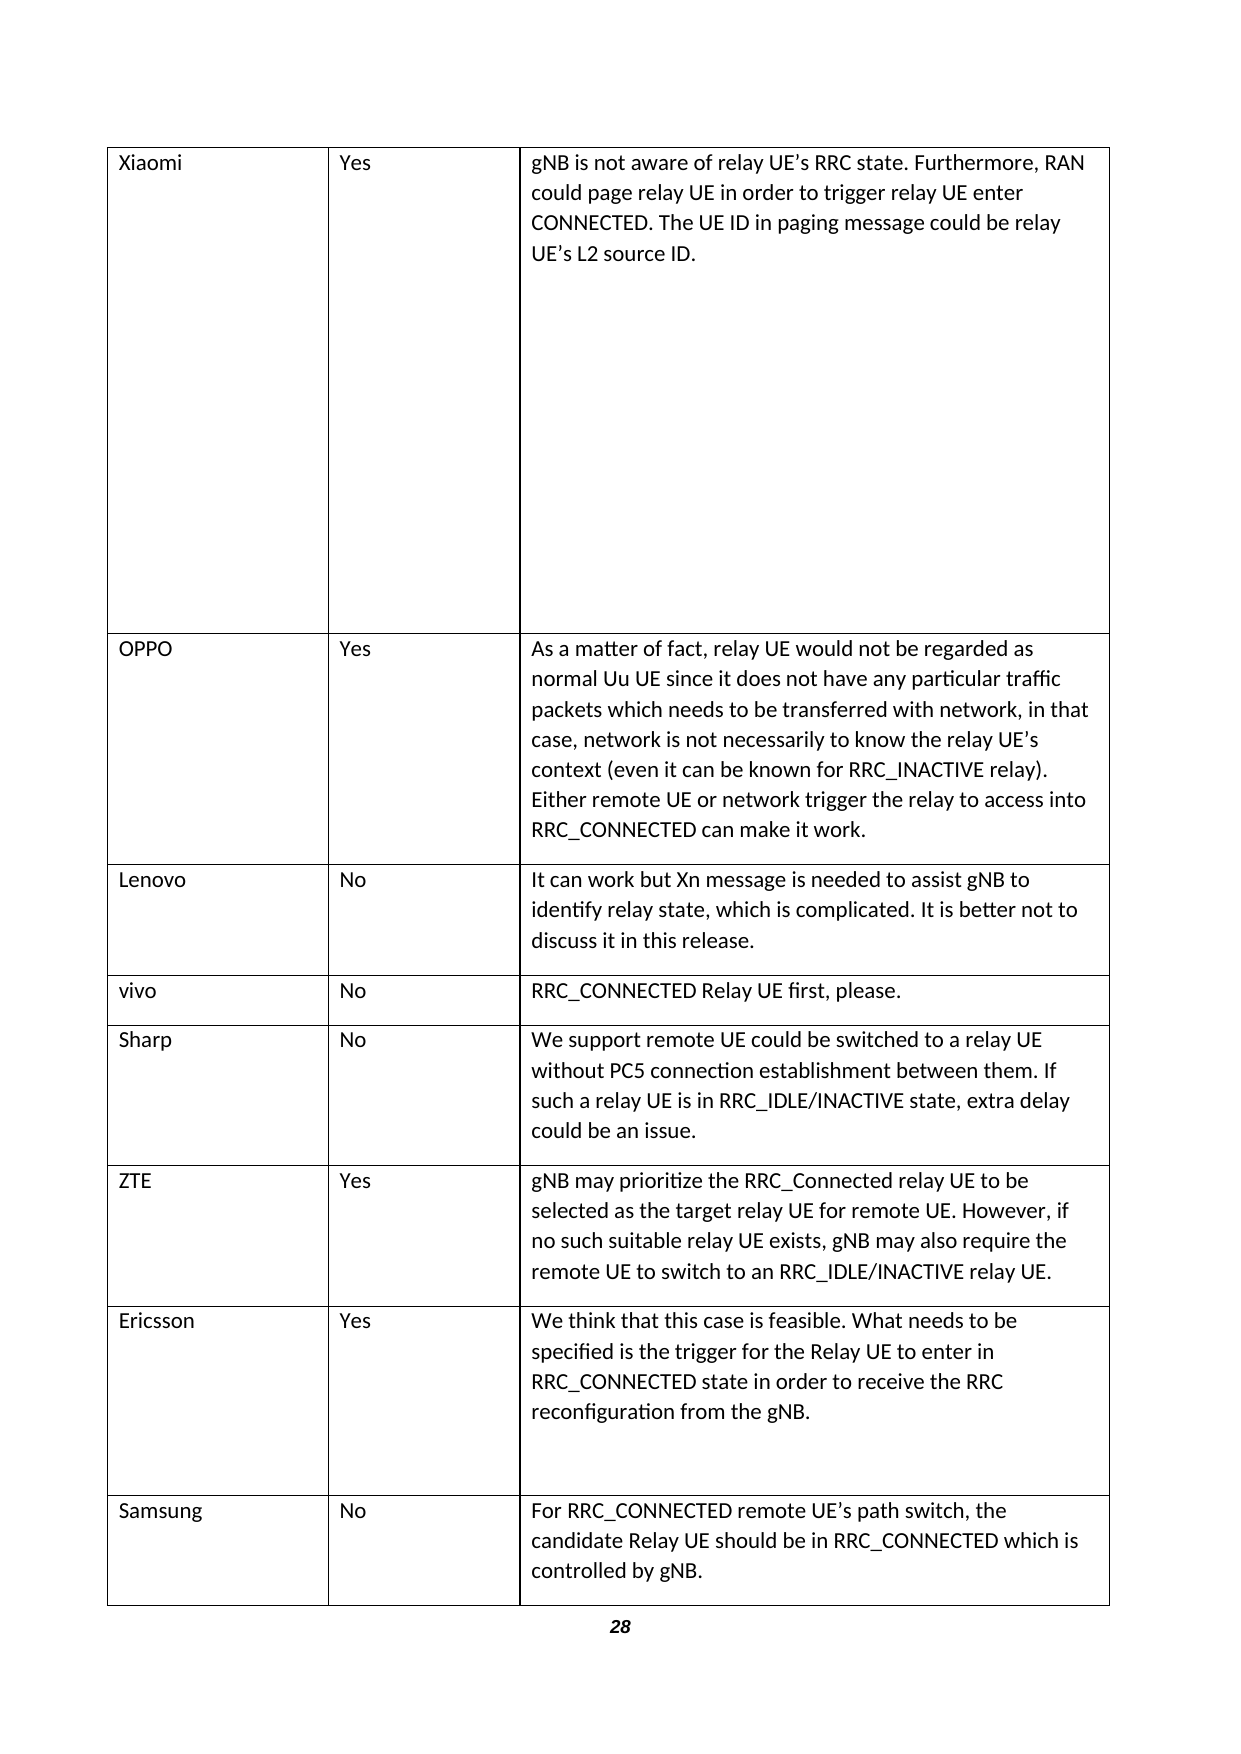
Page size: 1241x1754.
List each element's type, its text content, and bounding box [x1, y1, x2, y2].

table_cell RRC_CONNECTED Relay UE first, please. [521, 976, 1109, 1024]
table_cell We think that this case is feasible. What needs to be specified is the trigger for the Relay UE to enter in RRC_CONNECTED state in order to receive the RRC reconfiguration from the gNB. [521, 1307, 1109, 1495]
table_cell For RRC_CONNECTED remote UE’s path switch, the candidate Relay UE should be in RRC_CONNECTED which is controlled by gNB. [521, 1496, 1109, 1605]
table_cell Yes [329, 148, 519, 633]
table_cell Sharp [108, 1026, 328, 1165]
table_cell It can work but Xn message is needed to assist gNB to identify relay state, which is complicated. It is better not to discuss it in this release. [521, 865, 1109, 975]
table_cell Yes [329, 1166, 519, 1306]
table_cell Ericsson [108, 1307, 328, 1495]
table_cell As a matter of fact, relay UE would not be regarded as normal Uu UE since it does not have any particular traffic packets which needs to be transferred with network, in that case, network is not necessarily to know the relay UE’s context (even it can be known for RRC_INACTIVE relay). Either remote UE or network trigger the relay to access into RRC_CONNECTED can make it work. [521, 634, 1109, 864]
table_cell No [329, 1496, 519, 1605]
table_cell We support remote UE could be switched to a relay UE without PC5 connection establishment between them. If such a relay UE is in RRC_IDLE/INACTIVE state, extra delay could be an issue. [521, 1026, 1109, 1165]
table_cell gNB may prioritize the RRC_Connected relay UE to be selected as the target relay UE for remote UE. However, if no such suitable relay UE exists, gNB may also require the remote UE to switch to an RRC_IDLE/INACTIVE relay UE. [521, 1166, 1109, 1306]
table_cell Yes [329, 1307, 519, 1495]
table_cell Yes [329, 634, 519, 864]
table_cell gNB is not aware of relay UE’s RRC state. Furthermore, RAN could page relay UE in order to trigger relay UE enter CONNECTED. The UE ID in paging message could be relay UE’s L2 source ID. [521, 148, 1109, 633]
table_cell Samsung [108, 1496, 328, 1605]
table_cell No [329, 976, 519, 1024]
table_cell Xiaomi [108, 148, 328, 633]
table_cell vivo [108, 976, 328, 1024]
table_cell Lenovo [108, 865, 328, 975]
table_cell No [329, 1026, 519, 1165]
table_cell OPPO [108, 634, 328, 864]
table_cell ZTE [108, 1166, 328, 1306]
table_cell No [329, 865, 519, 975]
